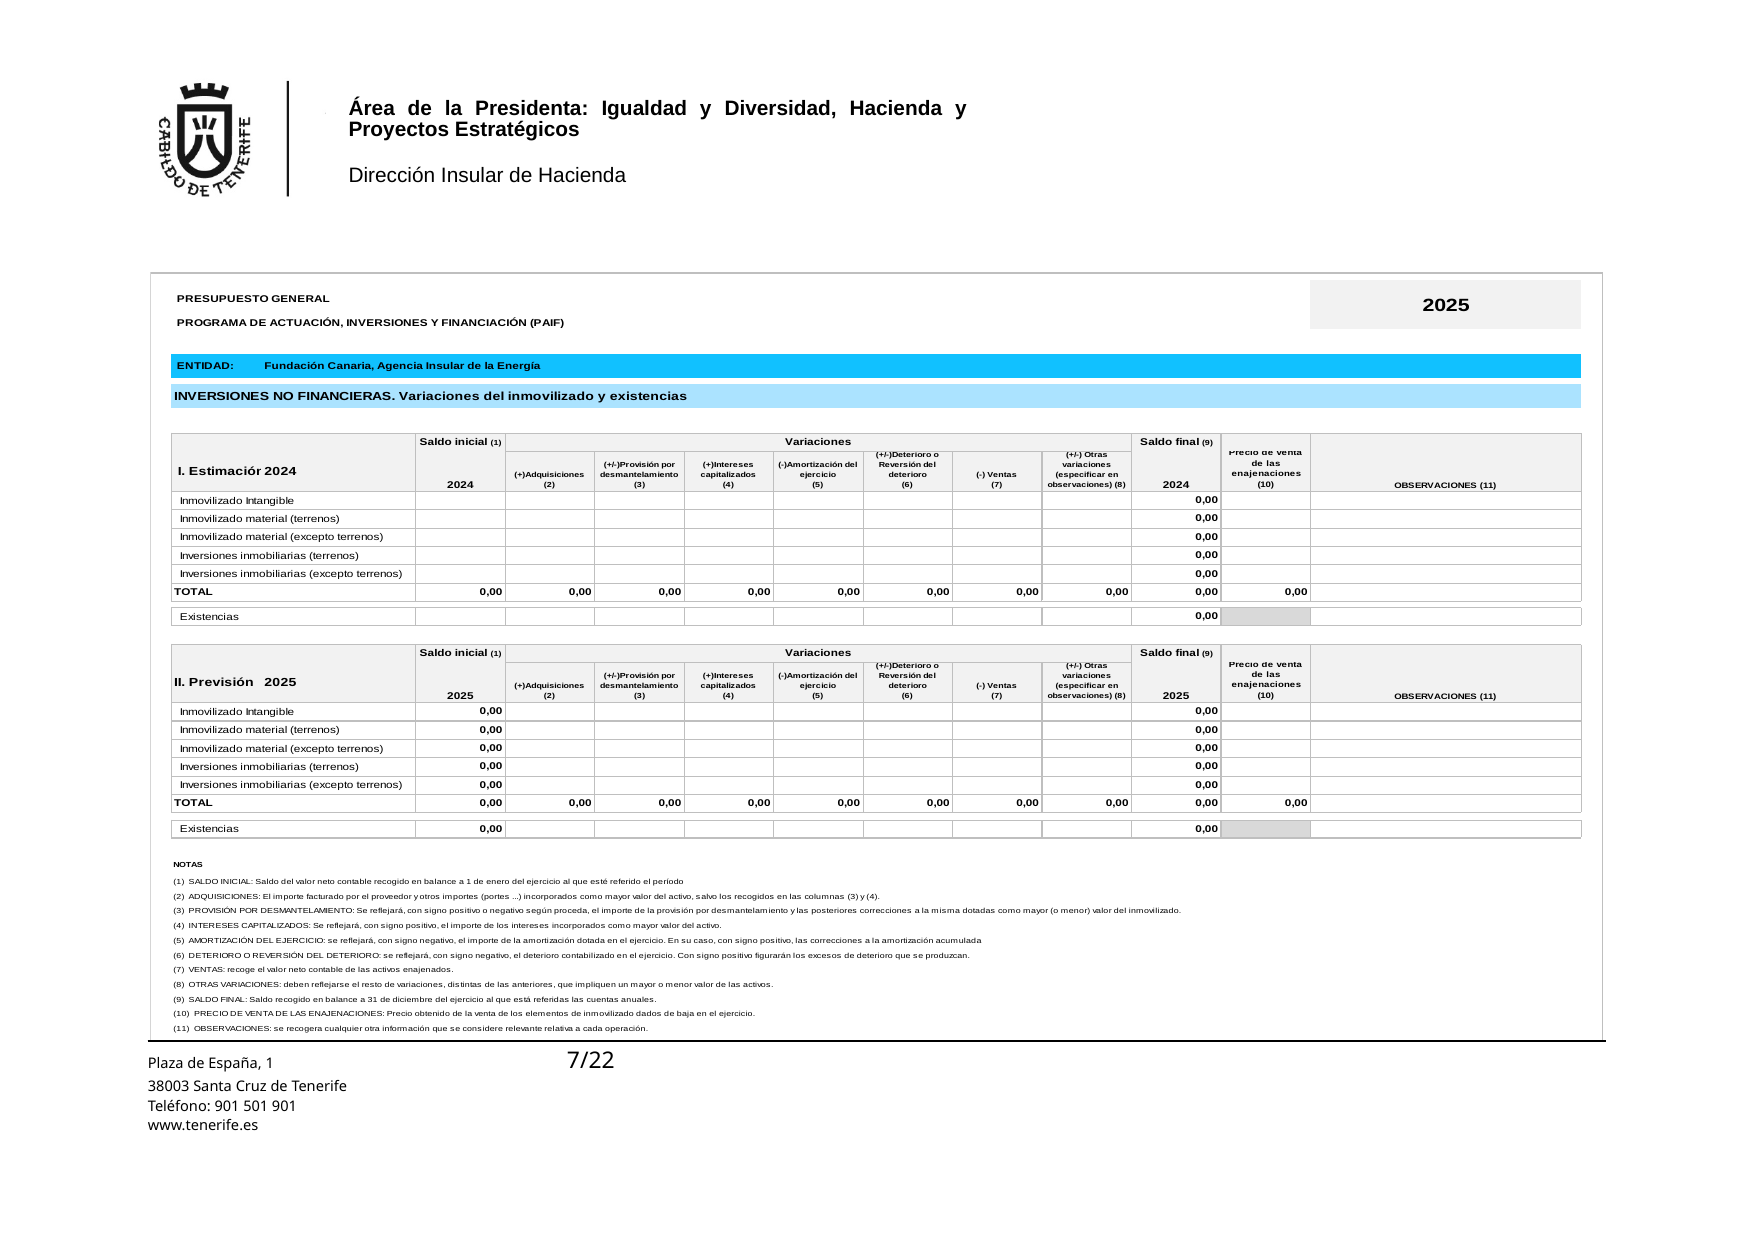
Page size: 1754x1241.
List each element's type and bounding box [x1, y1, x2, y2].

picture [158, 73, 326, 205]
